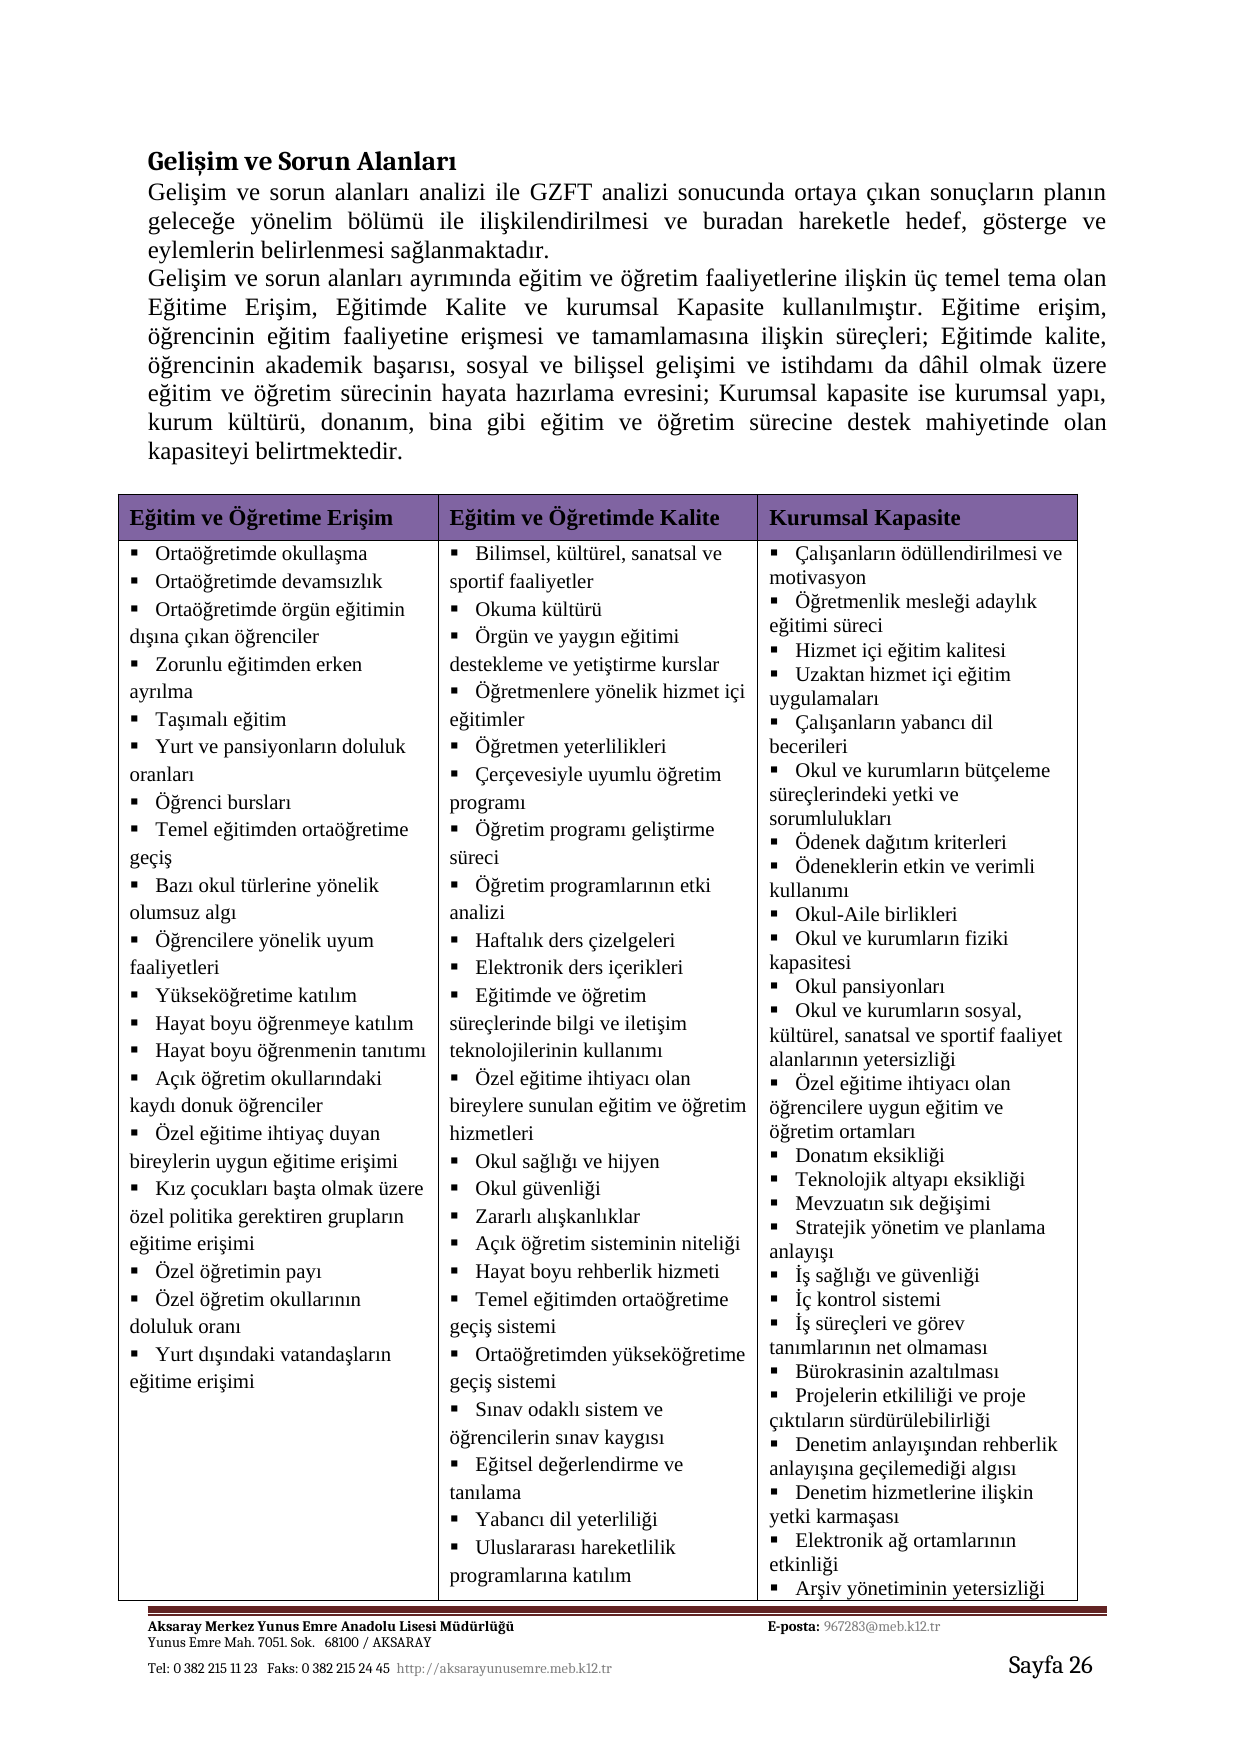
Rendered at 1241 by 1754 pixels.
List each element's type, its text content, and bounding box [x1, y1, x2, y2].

table_header Eğitim ve Öğretimde Kalite [439, 495, 757, 540]
table_header Eğitim ve Öğretime Erişim [119, 495, 438, 540]
text Gelişim ve sorun alanları ayrımında eğitim ve öğretim faaliyetlerine ilişkin üç temel tema olan Eğitime Erişim, Eğitimde Kalite ve kurumsal Kapasite kullanılmıştır. Eğitime erişim, öğrencinin eğitim faaliyetine erişmesi ve tamamlamasına ilişkin süreçleri; Eğitimde kalite, öğrencinin akademik başarısı, sosyal ve bilişsel gelişimi ve istihdamı da dâhil olmak üzere eğitim ve öğretim sürecinin hayata hazırlama evresini; Kurumsal kapasite ise kurumsal yapı, kurum kültürü, donanım, bina gibi eğitim ve öğretim sürecine destek mahiyetinde olan kapasiteyi belirtmektedir. [148, 263, 1107, 465]
table_header Kurumsal Kapasite [758, 495, 1077, 540]
text Gelişim ve sorun alanları analizi ile GZFT analizi sonucunda ortaya çıkan sonuçların planın geleceğe yönelim bölümü ile ilişkilendirilmesi ve buradan hareketle hedef, gösterge ve eylemlerin belirlenmesi sağlanmaktadır. [148, 177, 1107, 263]
subtitle Gelişim ve Sorun Alanları [148, 146, 1107, 177]
